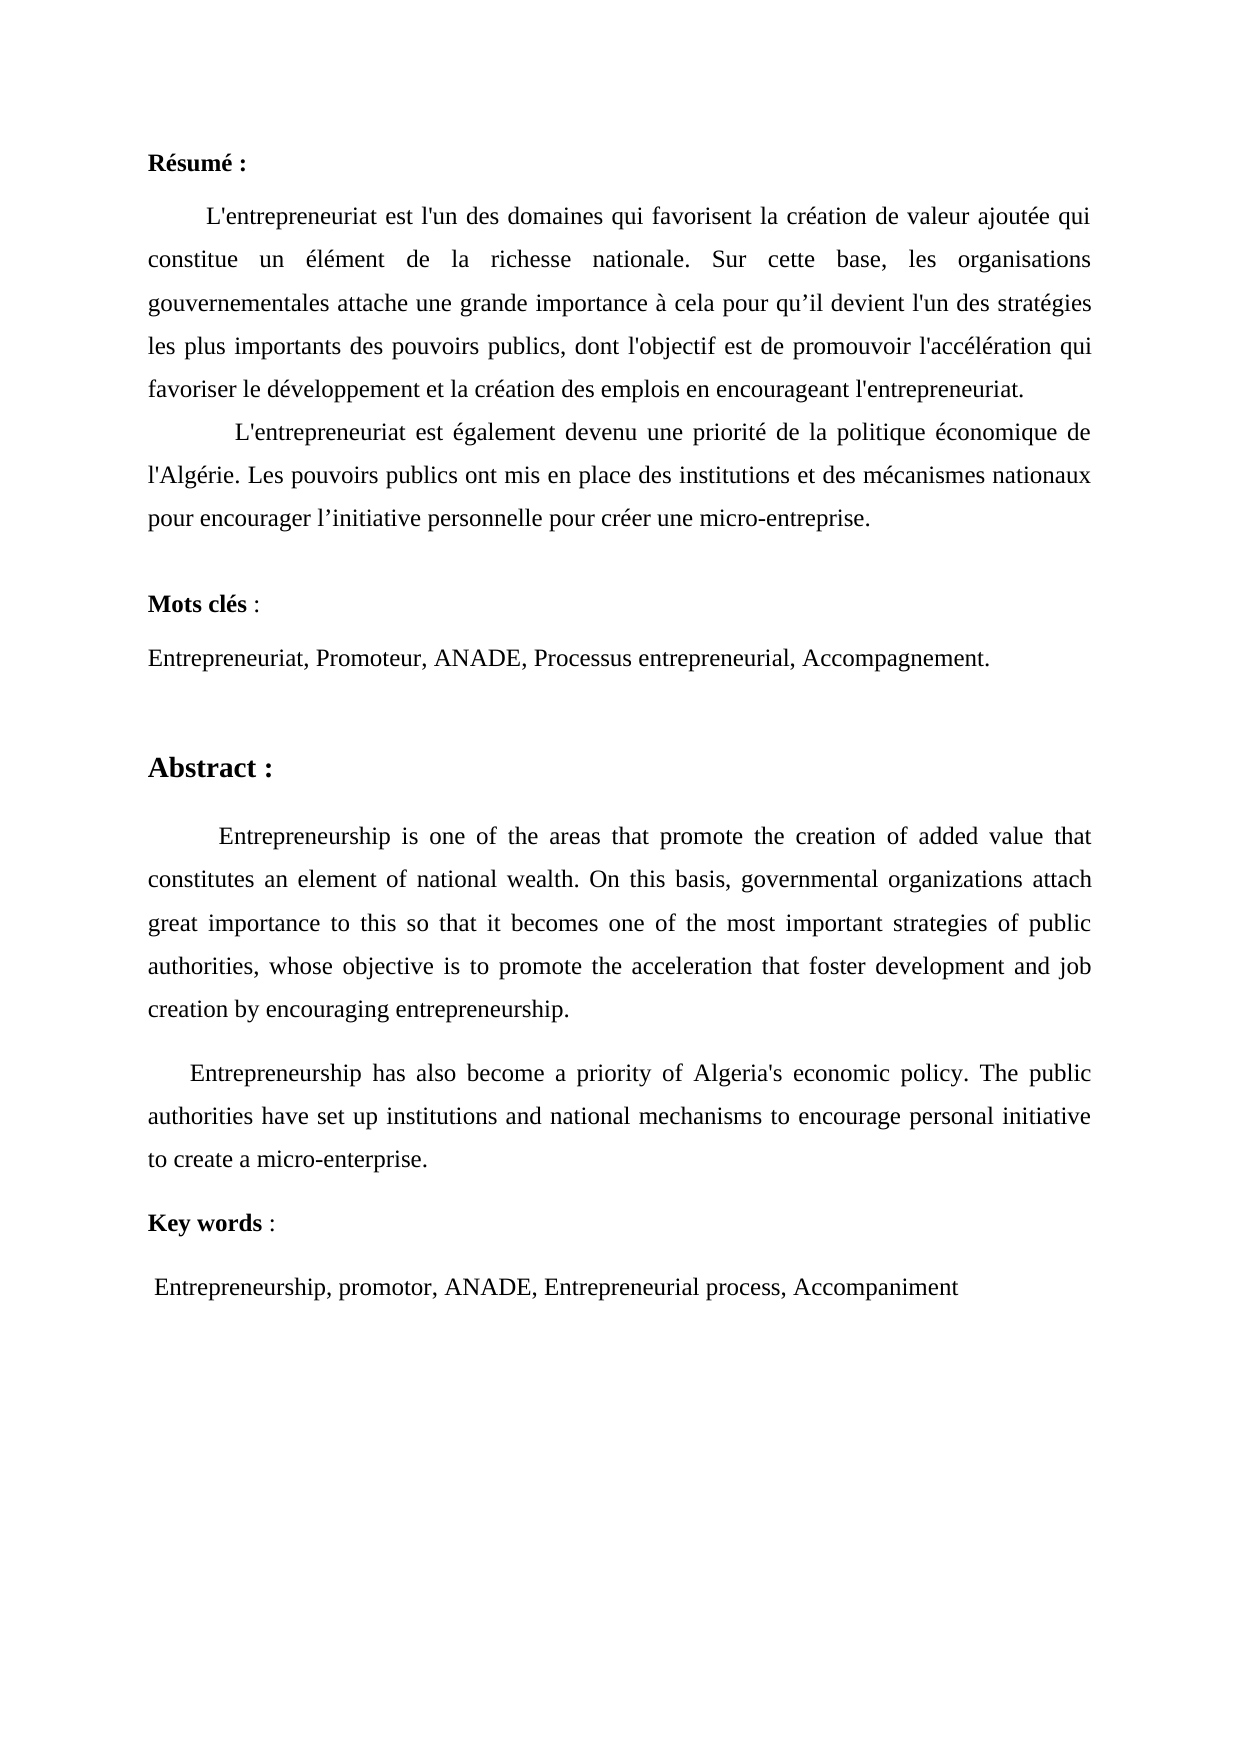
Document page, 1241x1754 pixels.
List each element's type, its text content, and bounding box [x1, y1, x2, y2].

text Abstract : [148, 750, 1093, 784]
text L'entrepreneuriat est l'un des domaines qui favorisent la création de valeur ajoutée qui constitue un élément de la richesse nationale. Sur cette base, les organisations gouvernementales attache une grande importance à cela pour qu’il devient l'un des stratégies les plus importants des pouvoirs publics, dont l'objectif est de promouvoir l'accélération qui favoriser le développement et la création des emplois en encourageant l'entrepreneuriat. [148, 201, 1093, 403]
text Entrepreneuriat, Promoteur, ANADE, Processus entrepreneurial, Accompagnement. [148, 643, 1093, 672]
text Mots clés : [148, 589, 1093, 618]
text Résumé : [148, 148, 1093, 176]
text Entrepreneurship is one of the areas that promote the creation of added value that constitutes an element of national wealth. On this basis, governmental organizations attach great importance to this so that it becomes one of the most important strategies of public authorities, whose objective is to promote the acceleration that foster development and job creation by encouraging entrepreneurship. [148, 821, 1093, 1023]
text L'entrepreneuriat est également devenu une priorité de la politique économique de l'Algérie. Les pouvoirs publics ont mis en place des institutions et des mécanismes nationaux pour encourager l’initiative personnelle pour créer une micro-entreprise. [148, 417, 1093, 532]
text Entrepreneurship, promotor, ANADE, Entrepreneurial process, Accompaniment [148, 1272, 1093, 1301]
text Key words : [148, 1208, 1093, 1237]
text Entrepreneurship has also become a priority of Algeria's economic policy. The public authorities have set up institutions and national mechanisms to encourage personal initiative to create a micro-enterprise. [148, 1058, 1093, 1173]
